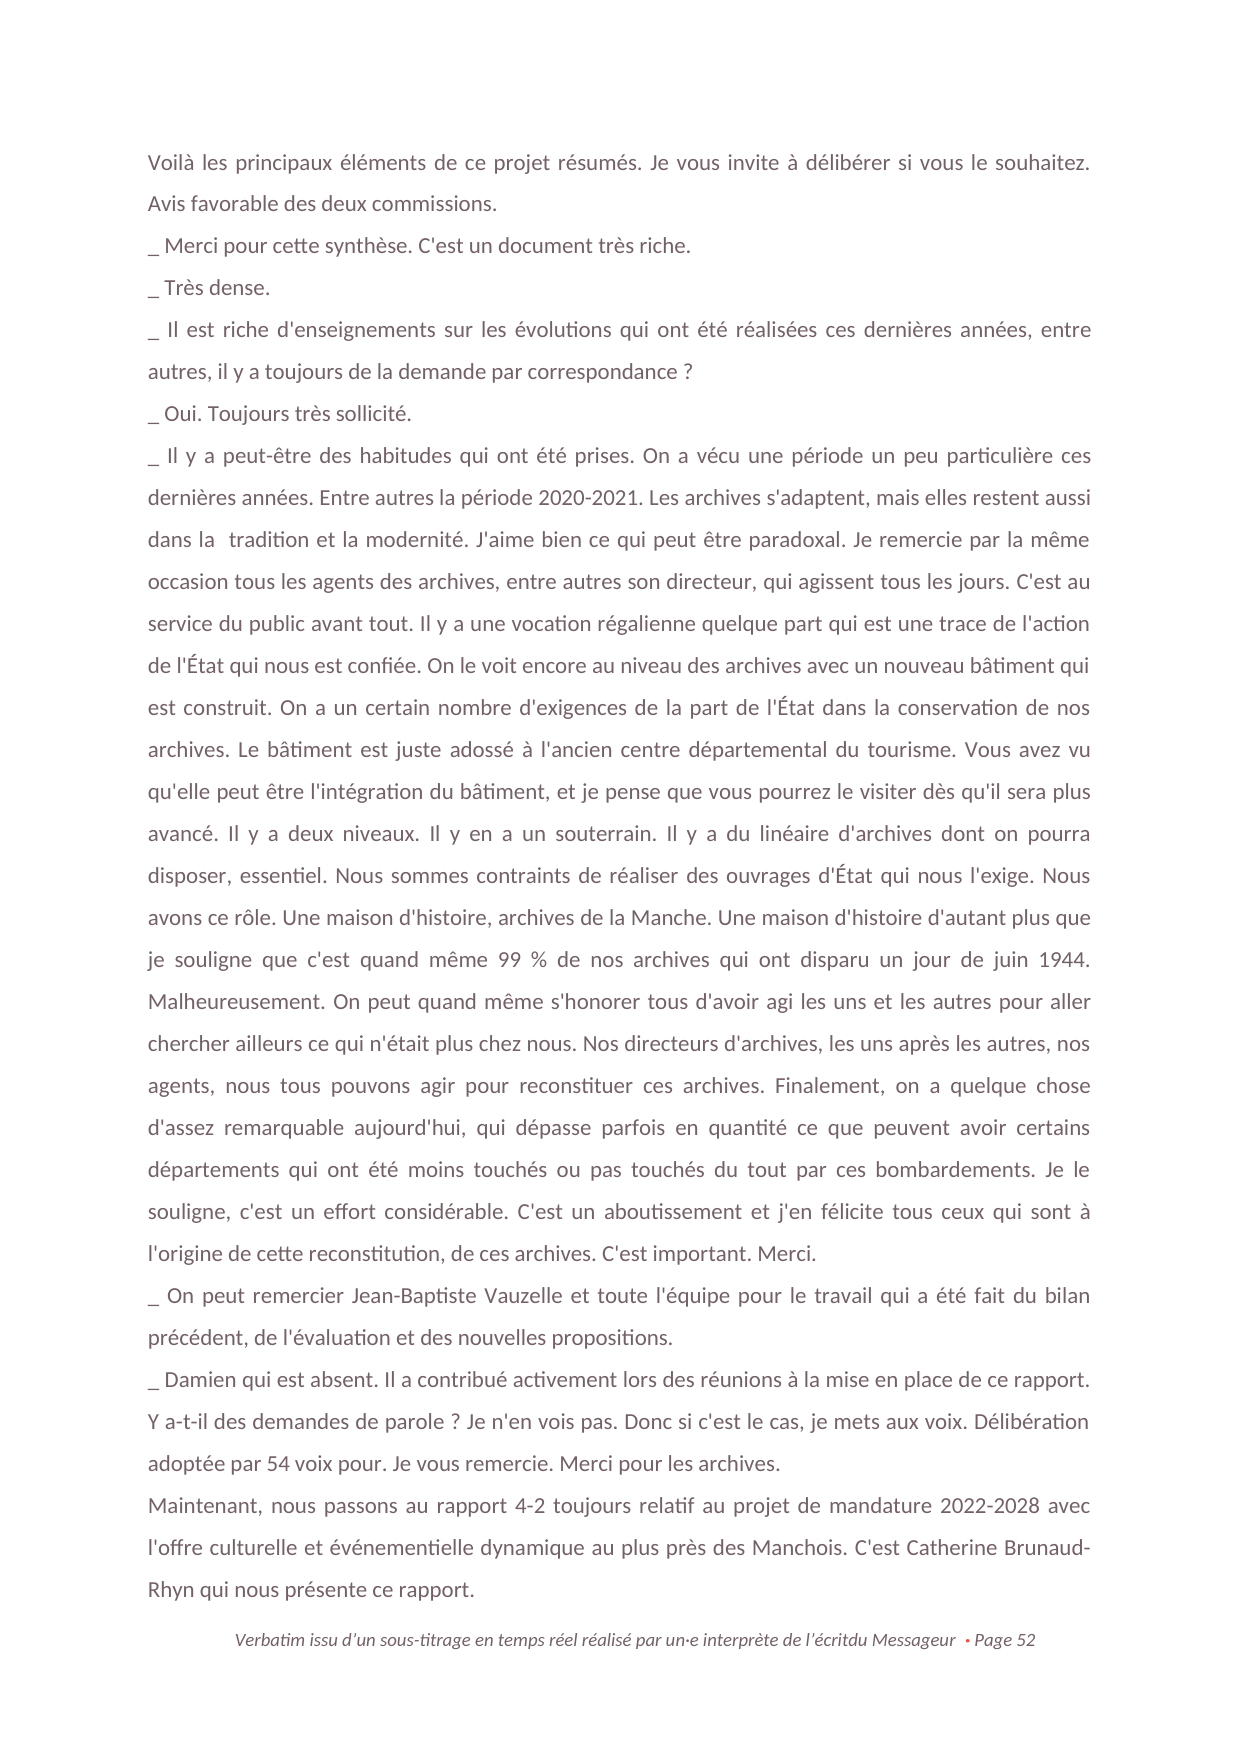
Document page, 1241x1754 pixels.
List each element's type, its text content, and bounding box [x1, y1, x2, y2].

text _ Très dense. [148, 273, 1093, 302]
text _ On peut remercier Jean-Baptiste Vauzelle et toute l'équipe pour le travail qui a été fait du bilan précédent, de l'évaluation et des nouvelles propositions. [148, 1281, 1093, 1351]
text _ Il y a peut-être des habitudes qui ont été prises. On a vécu une période un peu particulière ces dernières années. Entre autres la période 2020-2021. Les archives s'adaptent, mais elles restent aussi dans la tradition et la modernité. J'aime bien ce qui peut être paradoxal. Je remercie par la même occasion tous les agents des archives, entre autres son directeur, qui agissent tous les jours. C'est au service du public avant tout. Il y a une vocation régalienne quelque part qui est une trace de l'action de l'État qui nous est confiée. On le voit encore au niveau des archives avec un nouveau bâtiment qui est construit. On a un certain nombre d'exigences de la part de l'État dans la conservation de nos archives. Le bâtiment est juste adossé à l'ancien centre départemental du tourisme. Vous avez vu qu'elle peut être l'intégration du bâtiment, et je pense que vous pourrez le visiter dès qu'il sera plus avancé. Il y a deux niveaux. Il y en a un souterrain. Il y a du linéaire d'archives dont on pourra disposer, essentiel. Nous sommes contraints de réaliser des ouvrages d'État qui nous l'exige. Nous avons ce rôle. Une maison d'histoire, archives de la Manche. Une maison d'histoire d'autant plus que je souligne que c'est quand même 99 % de nos archives qui ont disparu un jour de juin 1944. Malheureusement. On peut quand même s'honorer tous d'avoir agi les uns et les autres pour aller chercher ailleurs ce qui n'était plus chez nous. Nos directeurs d'archives, les uns après les autres, nos agents, nous tous pouvons agir pour reconstituer ces archives. Finalement, on a quelque chose d'assez remarquable aujourd'hui, qui dépasse parfois en quantité ce que peuvent avoir certains départements qui ont été moins touchés ou pas touchés du tout par ces bombardements. Je le souligne, c'est un effort considérable. C'est un aboutissement et j'en félicite tous ceux qui sont à l'origine de cette reconstitution, de ces archives. C'est important. Merci. [148, 441, 1093, 1267]
text _ Il est riche d'enseignements sur les évolutions qui ont été réalisées ces dernières années, entre autres, il y a toujours de la demande par correspondance ? [148, 316, 1093, 386]
text Maintenant, nous passons au rapport 4-2 toujours relatif au projet de mandature 2022-2028 avec l'offre culturelle et événementielle dynamique au plus près des Manchois. C'est Catherine Brunaud-Rhyn qui nous présente ce rapport. [148, 1491, 1093, 1603]
text _ Merci pour cette synthèse. C'est un document très riche. [148, 232, 1093, 259]
text _ Oui. Toujours très sollicité. [148, 399, 1093, 427]
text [148, 148, 1093, 218]
text _ Damien qui est absent. Il a contribué activement lors des réunions à la mise en place de ce rapport. Y a-t-il des demandes de parole ? Je n'en vois pas. Donc si c'est le cas, je mets aux voix. Délibération adoptée par 54 voix pour. Je vous remercie. Merci pour les archives. [148, 1365, 1093, 1477]
